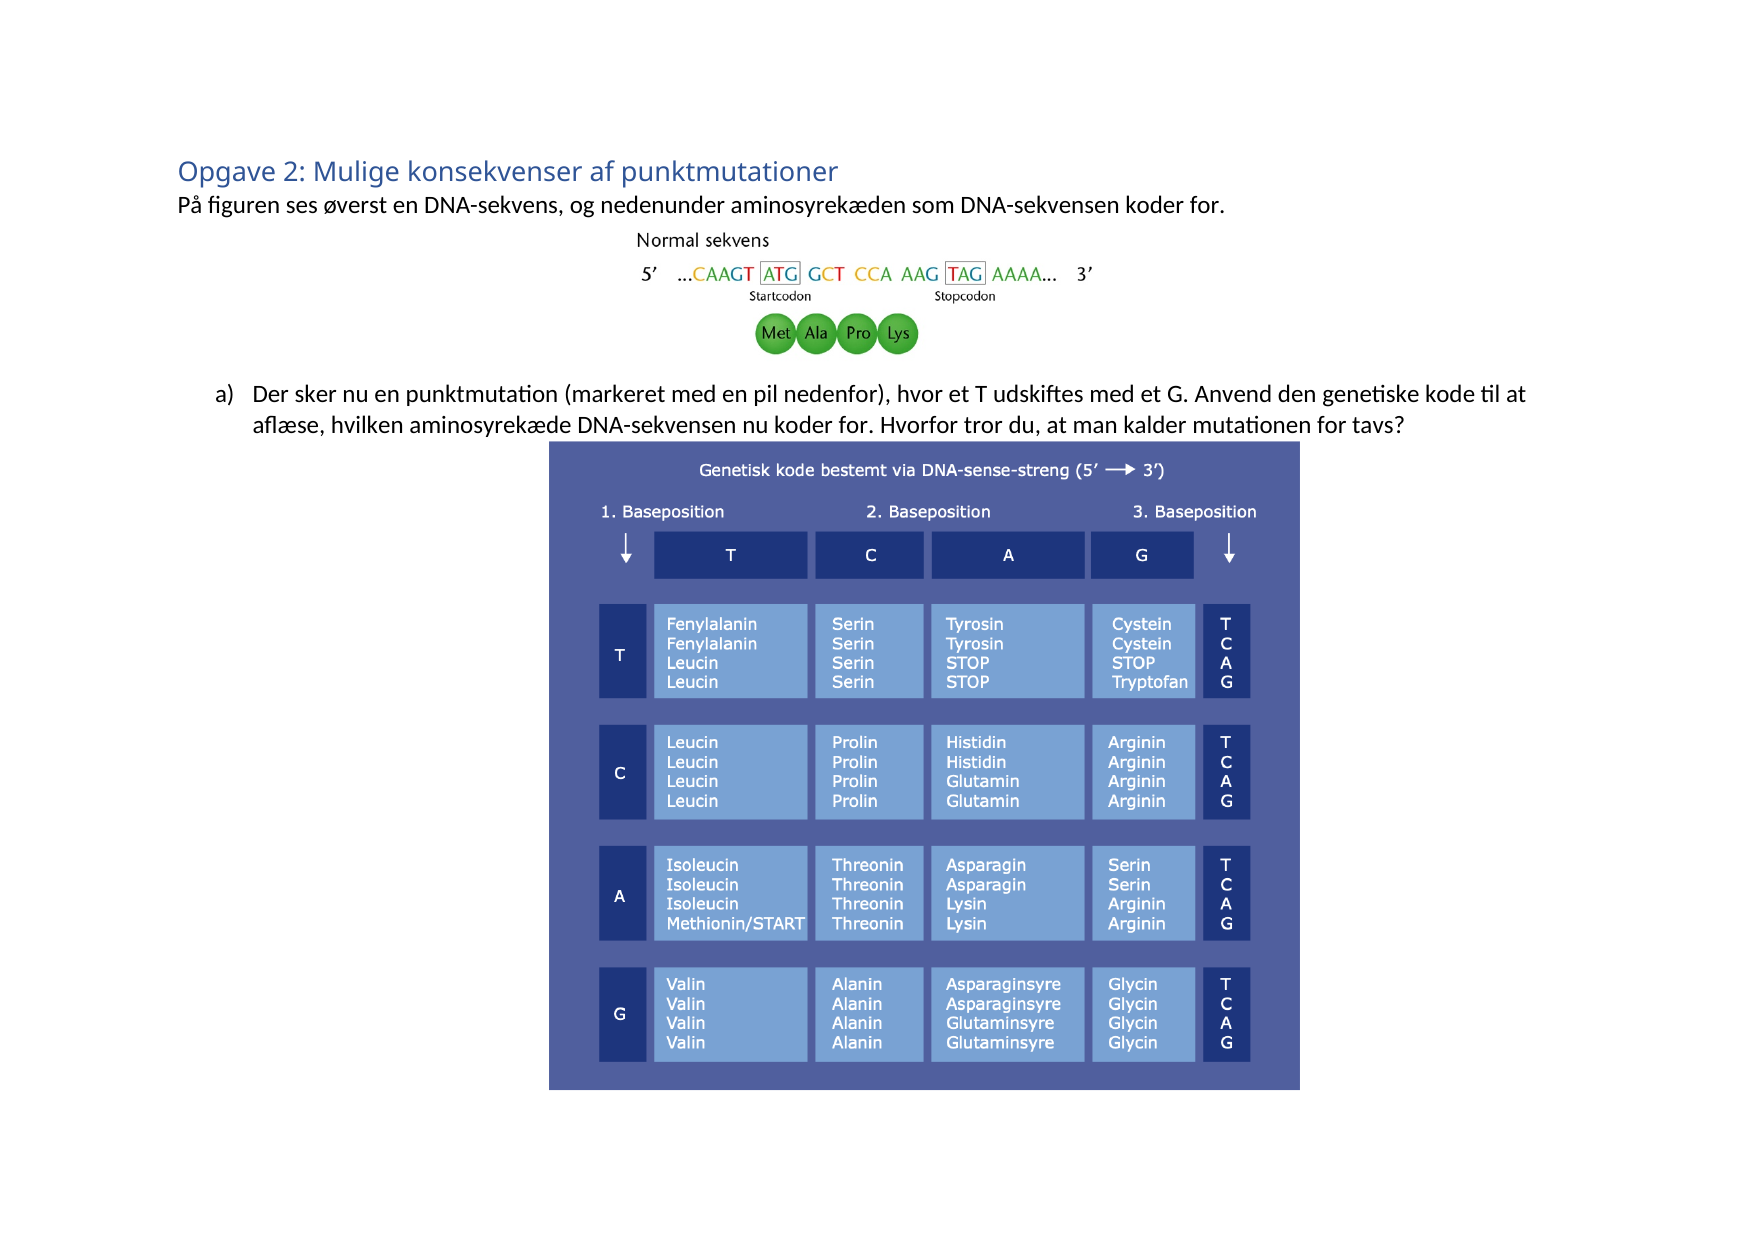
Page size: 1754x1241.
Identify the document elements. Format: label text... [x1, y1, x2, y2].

list Der sker nu en punktmutation (markeret med en pil nedenfor), hvor et T udskiftes med et G. Anvend den genetiske kode til at aflæse, hvilken aminosyrekæde DNA-sekvensen nu koder for. Hvorfor tror du, at man kalder mutationen for tavs? [215, 378, 1577, 439]
picture [623, 220, 1131, 379]
subtitle Opgave 2: Mulige konsekvenser af punktmutationer [177, 153, 1577, 190]
text På figuren ses øverst en DNA-sekvens, og nedenunder aminosyrekæden som DNA-sekvensen koder for. [177, 190, 1577, 220]
picture [547, 439, 1304, 1091]
